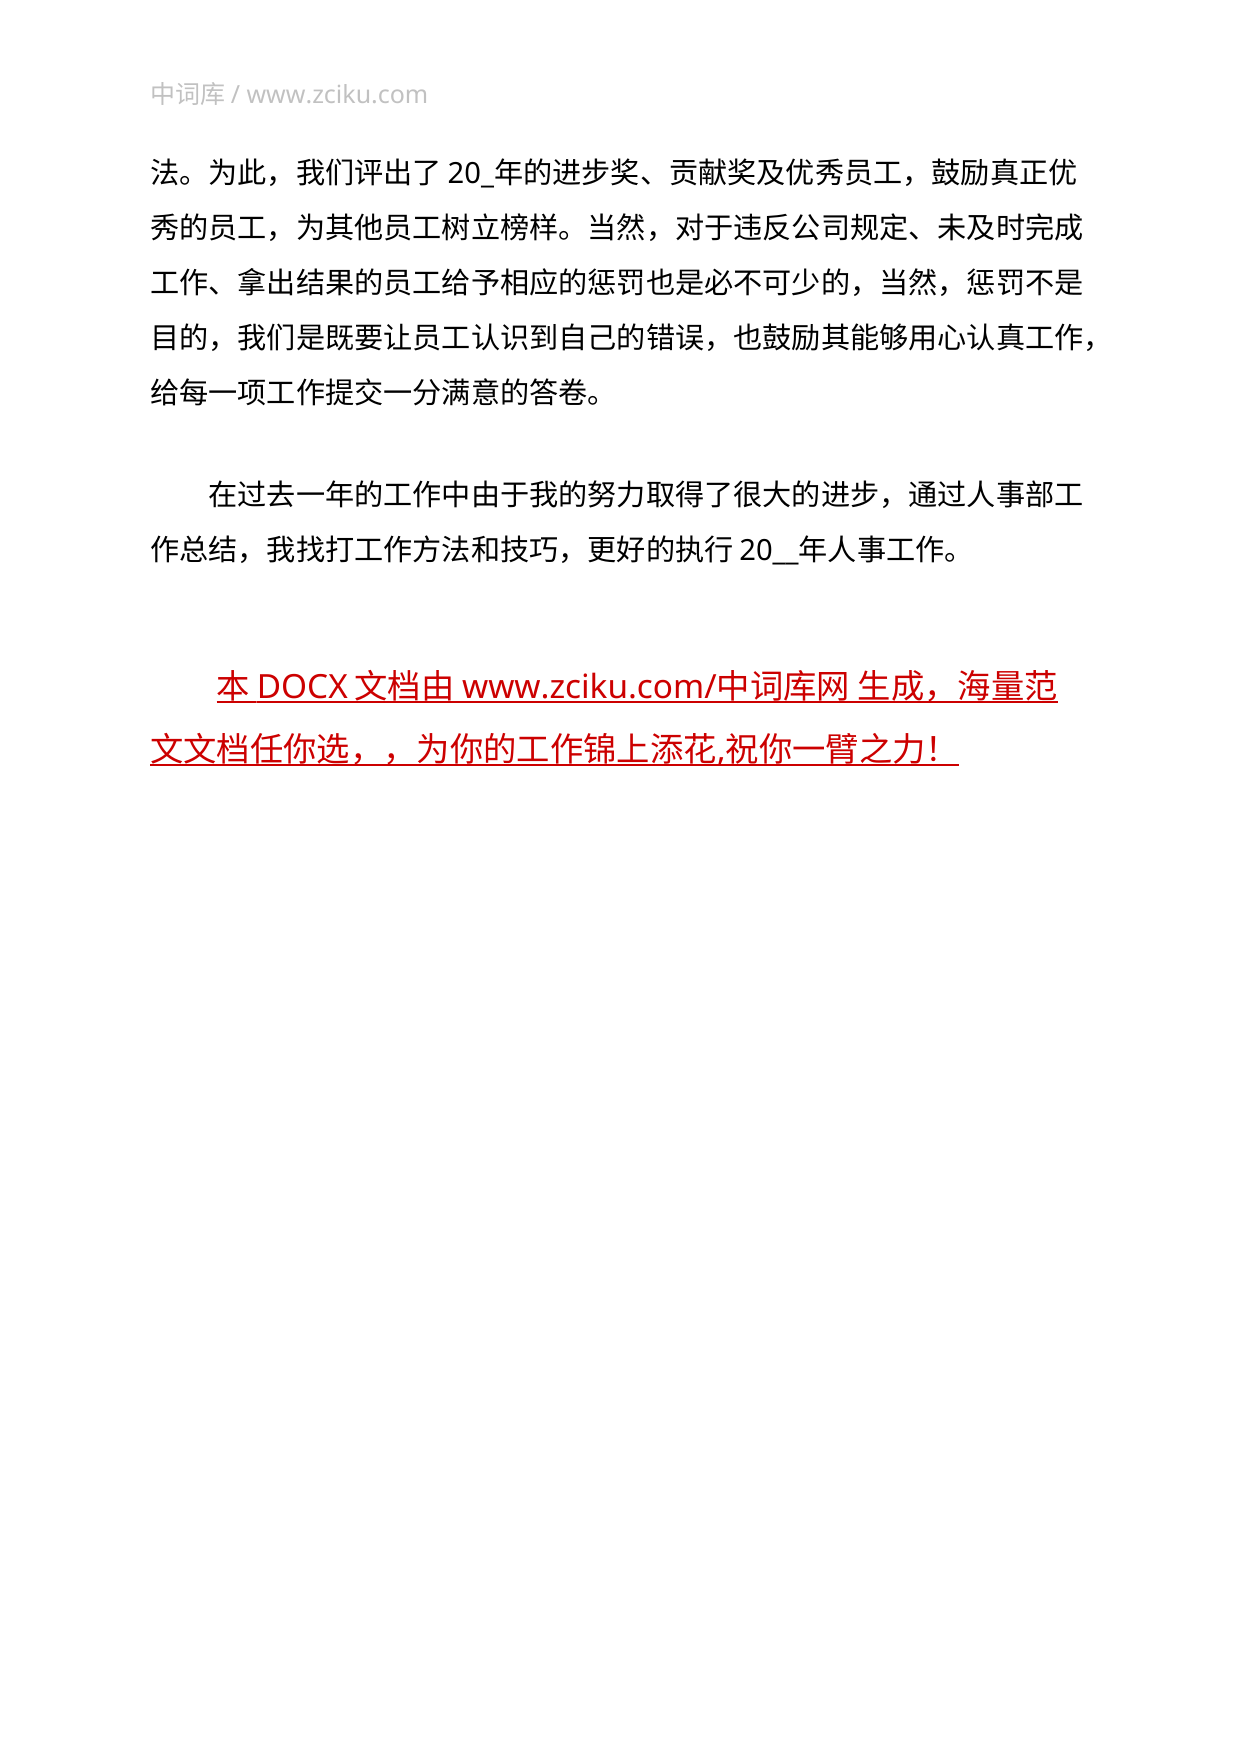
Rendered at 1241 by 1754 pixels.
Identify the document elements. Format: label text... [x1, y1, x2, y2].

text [150, 150, 1090, 412]
text 本DOCX文档由 www.zciku.com/中词库网 生成，海量范文文档任你选，，为你的工作锦上添花,祝你一臂之力！ [150, 659, 1090, 771]
text 在过去一年的工作中由于我的努力取得了很大的进步，通过人事部工作总结，我找打工作方法和技巧，更好的执行20__年人事工作。 [150, 471, 1090, 569]
